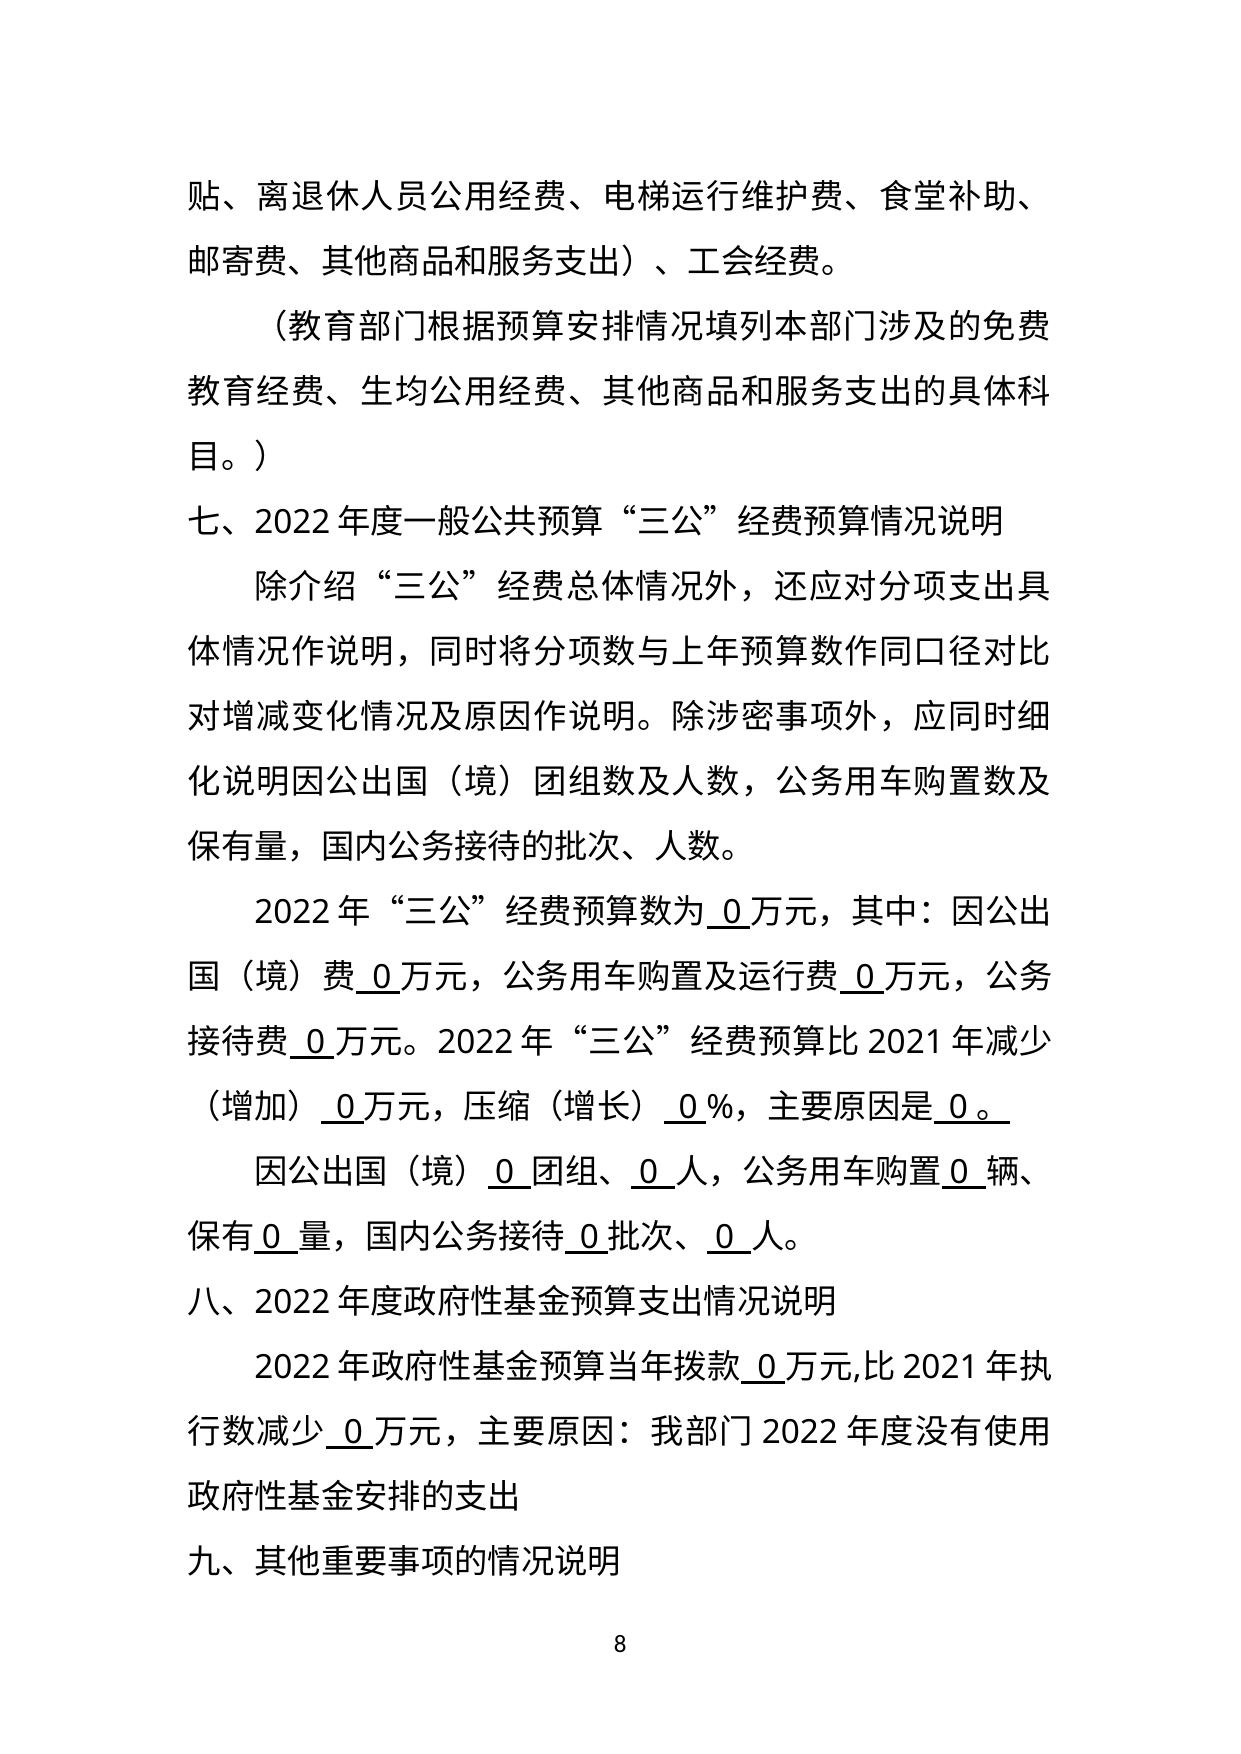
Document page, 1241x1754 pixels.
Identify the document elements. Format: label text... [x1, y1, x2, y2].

text 2022年“三公”经费预算数为 0 万元，其中：因公出国（境）费 0 万元，公务用车购置及运行费 0 万元，公务接待费 0 万元。2022年“三公”经费预算比2021年减少（增加） 0 万元，压缩（增长） 0 %，主要原因是 0 。 [187, 877, 1053, 1137]
text 九、其他重要事项的情况说明 [187, 1527, 1053, 1592]
text 因公出国（境） 0 团组、 0 人，公务用车购置 0 辆、保有 0 量，国内公务接待 0 批次、 0 人。 [187, 1137, 1053, 1267]
text 七、2022年度一般公共预算“三公”经费预算情况说明 [187, 487, 1053, 552]
text 2022年政府性基金预算当年拨款 0 万元,比2021年执行数减少 0 万元，主要原因：我部门2022年度没有使用政府性基金安排的支出 [187, 1332, 1053, 1527]
text 除介绍“三公”经费总体情况外，还应对分项支出具体情况作说明，同时将分项数与上年预算数作同口径对比，对增减变化情况及原因作说明。除涉密事项外，应同时细化说明因公出国（境）团组数及人数，公务用车购置数及保有量，国内公务接待的批次、人数。 [187, 552, 1053, 877]
text （教育部门根据预算安排情况填列本部门涉及的免费教育经费、生均公用经费、其他商品和服务支出的具体科目。） [187, 292, 1053, 487]
text 八、2022年度政府性基金预算支出情况说明 [187, 1267, 1053, 1332]
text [187, 162, 1053, 292]
